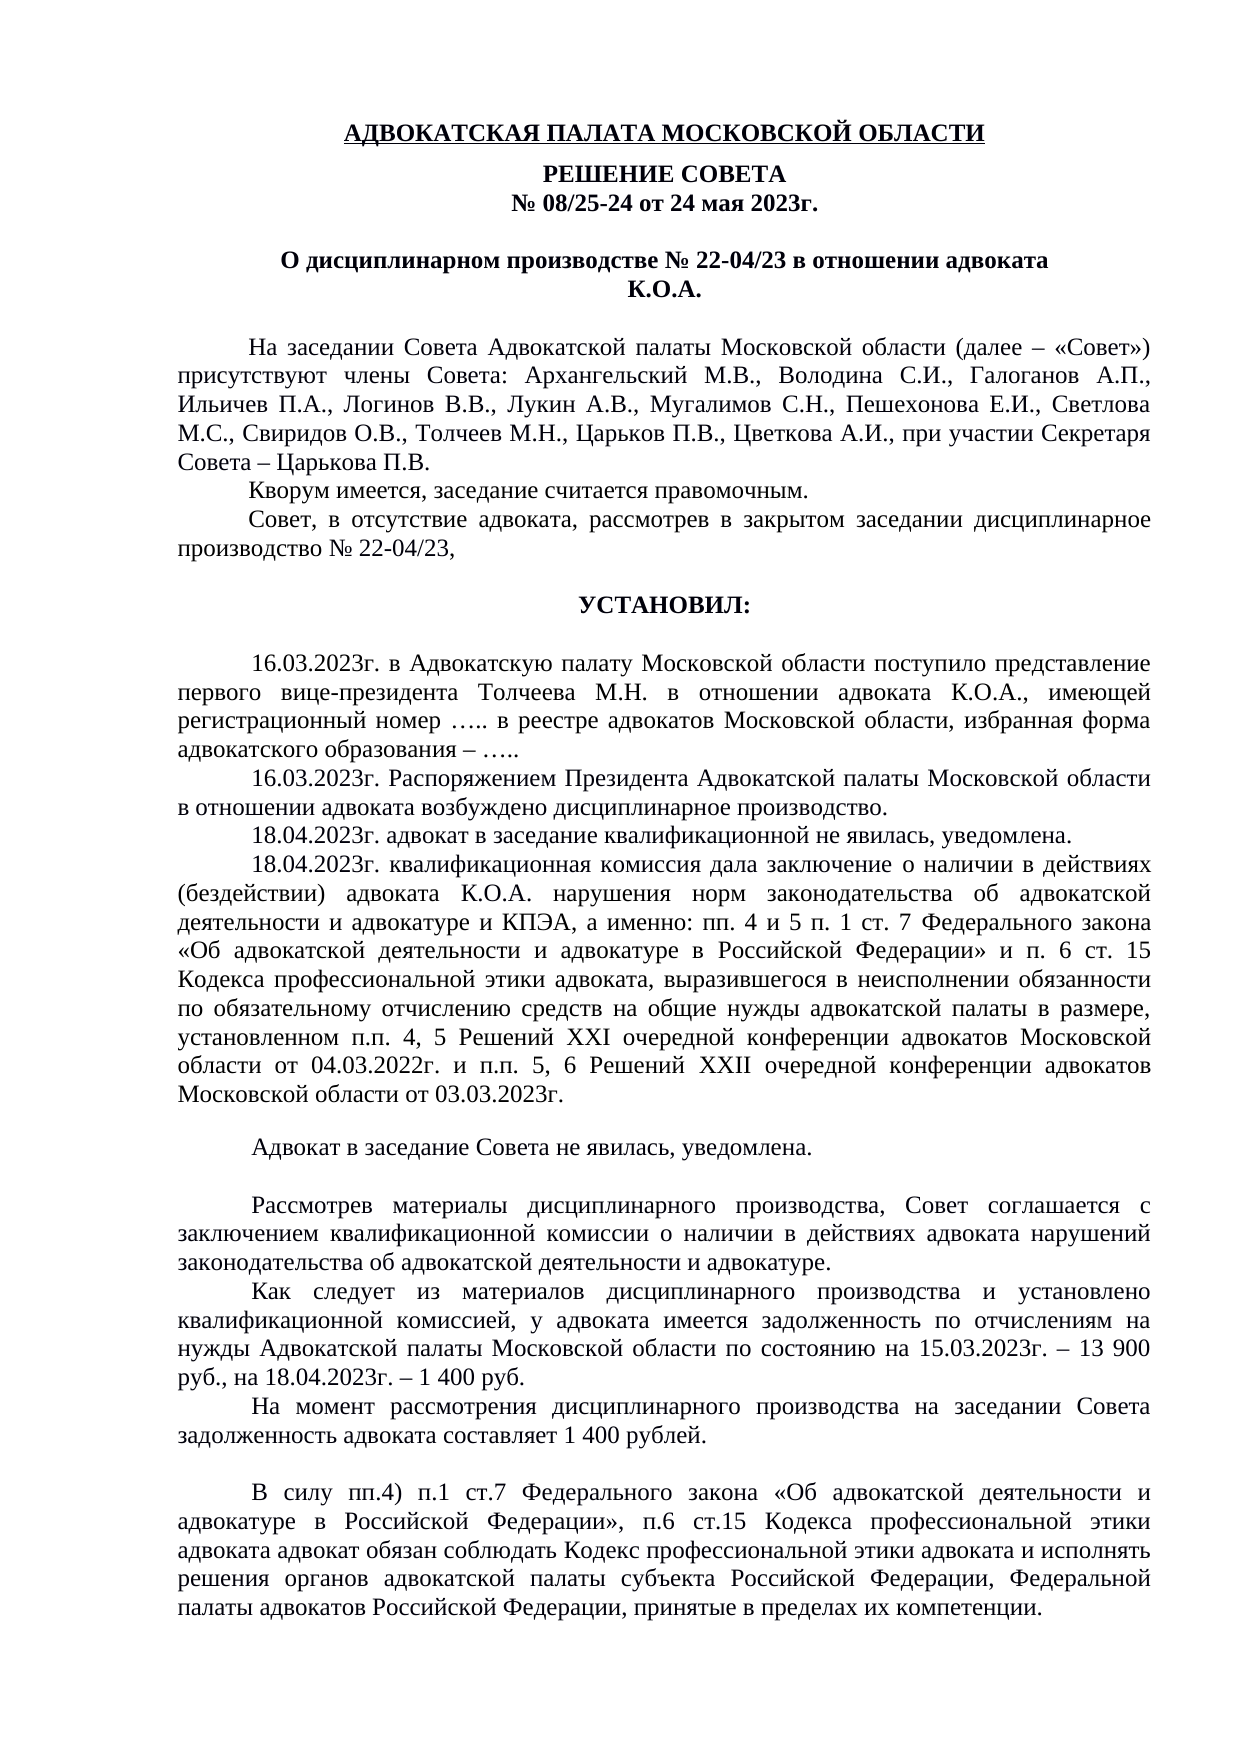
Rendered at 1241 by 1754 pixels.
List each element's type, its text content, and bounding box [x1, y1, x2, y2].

text На момент рассмотрения дисциплинарного производства на заседании Совета задолженность адвоката составляет 1 400 рублей. [177, 1391, 1152, 1448]
text Рассмотрев материалы дисциплинарного производства, Совет соглашается с заключением квалификационной комиссии о наличии в действиях адвоката нарушений законодательства об адвокатской деятельности и адвокатуре. [177, 1190, 1152, 1276]
subtitle Решение СОВЕТА [177, 159, 1152, 188]
text О дисциплинарном производстве № 22-04/23 в отношении адвоката [177, 246, 1152, 274]
text В силу пп.4) п.1 ст.7 Федерального закона «Об адвокатской деятельности и адвокатуре в Российской Федерации», п.6 ст.15 Кодекса профессиональной этики адвоката адвокат обязан соблюдать Кодекс профессиональной этики адвоката и исполнять решения органов адвокатской палаты субъекта Российской Федерации, Федеральной палаты адвокатов Российской Федерации, принятые в пределах их компетенции. [177, 1477, 1152, 1621]
text № 08/25-24 от 24 мая 2023г. [177, 188, 1152, 217]
text К.О.А. [177, 274, 1152, 303]
text Кворум имеется, заседание считается правомочным. [177, 476, 1152, 504]
text УСТАНОВИЛ: [177, 591, 1152, 619]
text На заседании Совета Адвокатской палаты Московской области (далее – «Совет») присутствуют члены Совета: Архангельский М.В., Володина С.И., Галоганов А.П., Ильичев П.А., Логинов В.В., Лукин А.В., Мугалимов С.Н., Пешехонова Е.И., Светлова М.С., Свиридов О.В., Толчеев М.Н., Царьков П.В., Цветкова А.И., при участии Секретаря Совета – Царькова П.В. [177, 332, 1152, 476]
text адвокатская палата московской области [177, 118, 1152, 147]
text 18.04.2023г. адвокат в заседание квалификационной не явилась, уведомлена. [177, 821, 1152, 849]
text 16.03.2023г. в Адвокатскую палату Московской области поступило представление первого вице-президента Толчеева М.Н. в отношении адвоката К.О.А., имеющей регистрационный номер ….. в реестре адвокатов Московской области, избранная форма адвокатского образования – ….. [177, 648, 1152, 763]
text 18.04.2023г. квалификационная комиссия дала заключение о наличии в действиях (бездействии) адвоката К.О.А. нарушения норм законодательства об адвокатской деятельности и адвокатуре и КПЭА, а именно: пп. 4 и 5 п. 1 ст. 7 Федерального закона «Об адвокатской деятельности и адвокатуре в Российской Федерации» и п. 6 ст. 15 Кодекса профессиональной этики адвоката, выразившегося в неисполнении обязанности по обязательному отчислению средств на общие нужды адвокатской палаты в размере, установленном п.п. 4, 5 Решений XXI очередной конференции адвокатов Московской области от 04.03.2022г. и п.п. 5, 6 Решений XXII очередной конференции адвокатов Московской области от 03.03.2023г. [177, 849, 1152, 1108]
text Адвокат в заседание Совета не явилась, уведомлена. [177, 1132, 1152, 1161]
text 16.03.2023г. Распоряжением Президента Адвокатской палаты Московской области в отношении адвоката возбуждено дисциплинарное производство. [177, 763, 1152, 821]
text Как следует из материалов дисциплинарного производства и установлено квалификационной комиссией, у адвоката имеется задолженность по отчислениям на нужды Адвокатской палаты Московской области по состоянию на 15.03.2023г. – 13 900 руб., на 18.04.2023г. – 1 400 руб. [177, 1276, 1152, 1391]
text Совет, в отсутствие адвоката, рассмотрев в закрытом заседании дисциплинарное производство № 22-04/23, [177, 504, 1152, 562]
